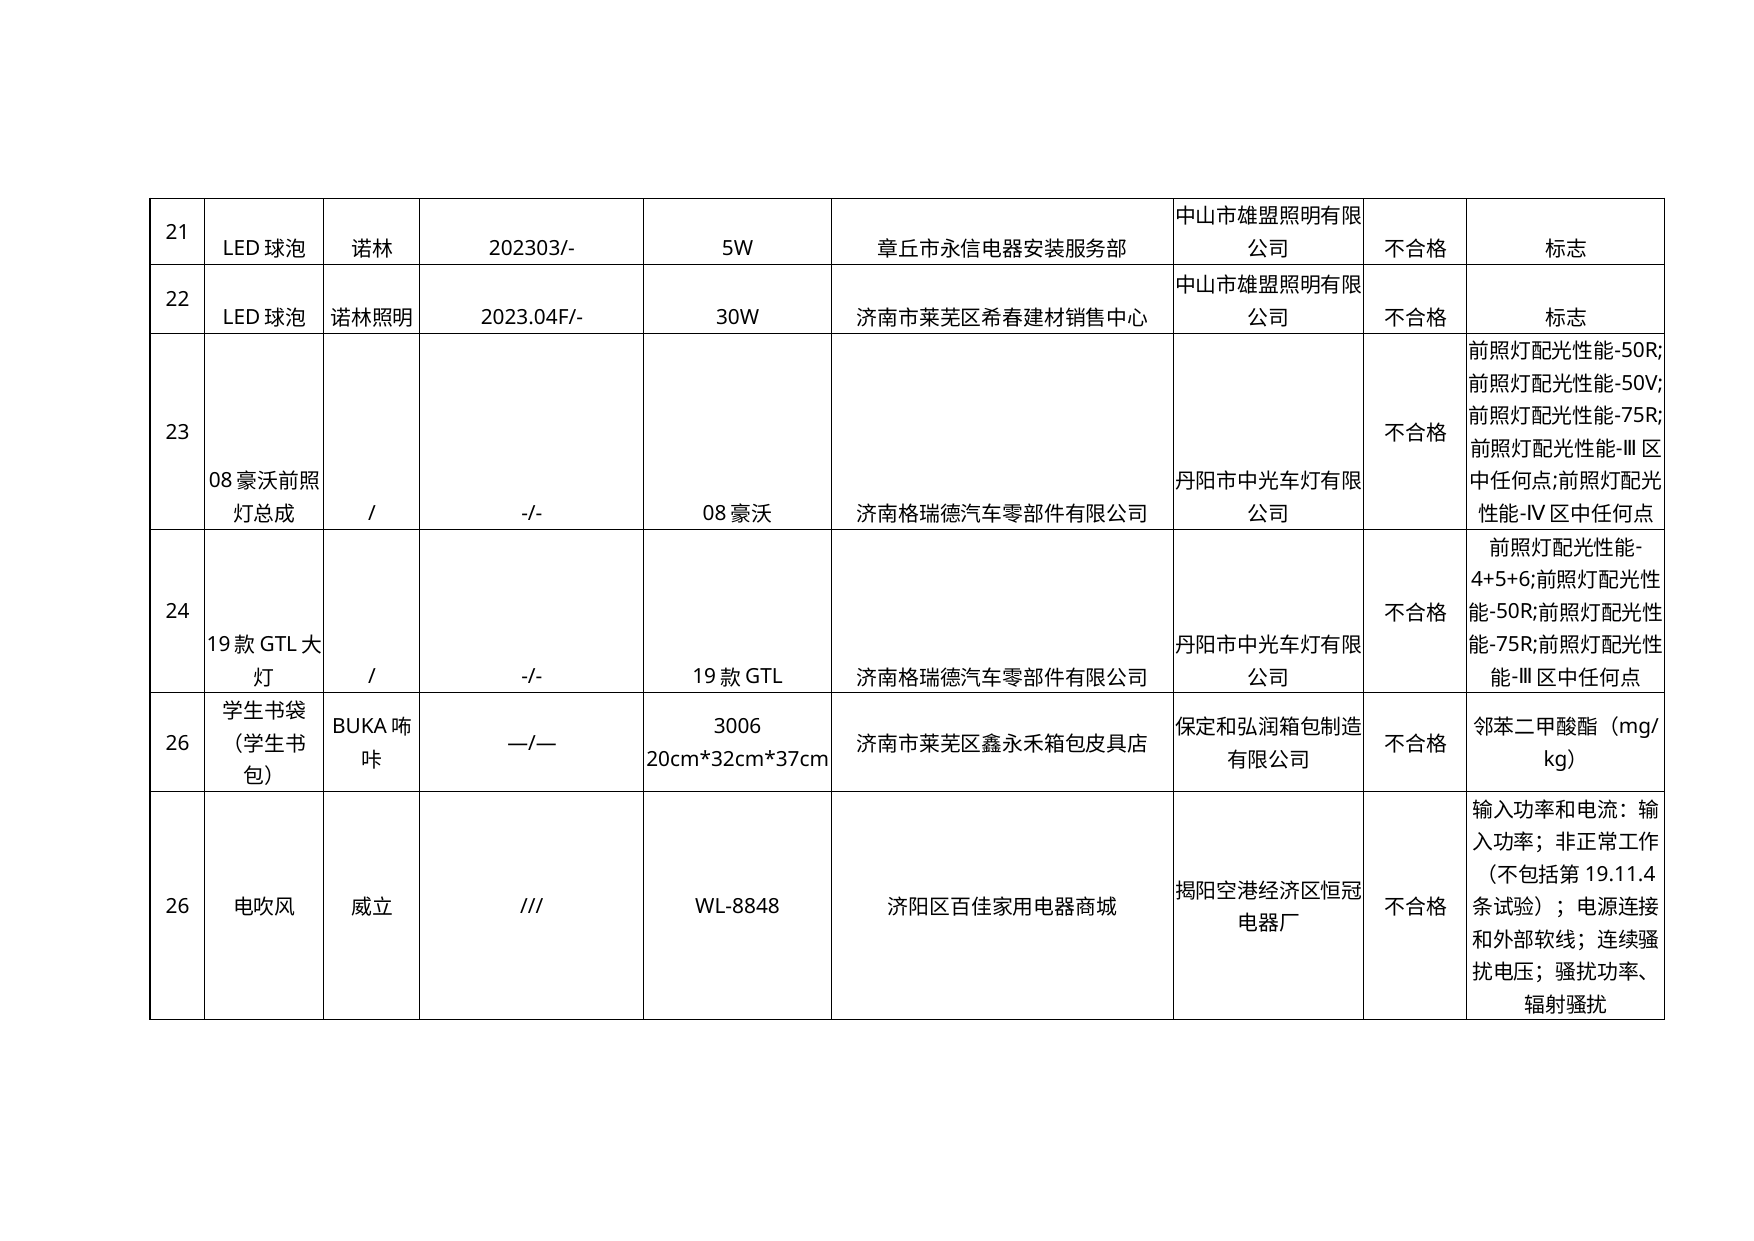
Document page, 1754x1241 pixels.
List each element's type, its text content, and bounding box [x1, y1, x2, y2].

table_cell 输入功率和电流：输入功率；非正常工作（不包括第19.11.4 条试验）；电源连接和外部软线；连续骚扰电压；骚扰功率、辐射骚扰 [1467, 792, 1664, 1019]
table_cell 21 [151, 199, 204, 264]
table_cell 邻苯二甲酸酯（mg/kg） [1467, 693, 1664, 791]
table_cell 不合格 [1364, 530, 1466, 692]
table_cell 电吹风 [205, 792, 323, 1019]
table_cell 威立 [324, 792, 419, 1019]
table_cell 济阳区百佳家用电器商城 [832, 792, 1173, 1019]
table_cell /// [420, 792, 643, 1019]
table_cell -/- [420, 530, 643, 692]
table_cell 不合格 [1364, 792, 1466, 1019]
table_cell 前照灯配光性能-50R;前照灯配光性能-50V;前照灯配光性能-75R;前照灯配光性能-Ⅲ区中任何点;前照灯配光性能-Ⅳ区中任何点 [1467, 334, 1664, 528]
table_cell 诺林 [324, 199, 419, 264]
table_cell 不合格 [1364, 199, 1466, 264]
table_cell 揭阳空港经济区恒冠电器厂 [1174, 792, 1363, 1019]
table_cell 学生书袋（学生书包） [205, 693, 323, 791]
table_cell 济南市莱芜区希春建材销售中心 [832, 265, 1173, 332]
table_cell 30W [644, 265, 831, 332]
table_cell / [324, 530, 419, 692]
table_cell 19款GTL [644, 530, 831, 692]
table_cell 2023.04F/- [420, 265, 643, 332]
table_cell 不合格 [1364, 693, 1466, 791]
table_cell 丹阳市中光车灯有限公司 [1174, 334, 1363, 528]
table_cell 26 [151, 693, 204, 791]
table_cell 标志 [1467, 199, 1664, 264]
table_cell BUKA咘咔 [324, 693, 419, 791]
table_cell 济南格瑞德汽车零部件有限公司 [832, 334, 1173, 528]
table_cell 202303/- [420, 199, 643, 264]
table_cell -/- [420, 334, 643, 528]
table_cell 24 [151, 530, 204, 692]
table_cell 诺林照明 [324, 265, 419, 332]
table_cell 不合格 [1364, 334, 1466, 528]
table_cell WL-8848 [644, 792, 831, 1019]
table_cell 不合格 [1364, 265, 1466, 332]
table_cell 章丘市永信电器安装服务部 [832, 199, 1173, 264]
table_cell 3006 20cm*32cm*37cm [644, 693, 831, 791]
table_cell 23 [151, 334, 204, 528]
table_cell / [324, 334, 419, 528]
table_cell 5W [644, 199, 831, 264]
table_cell LED球泡 [205, 199, 323, 264]
table_cell 中山市雄盟照明有限公司 [1174, 199, 1363, 264]
table_cell 标志 [1467, 265, 1664, 332]
table_cell LED球泡 [205, 265, 323, 332]
table_cell 济南格瑞德汽车零部件有限公司 [832, 530, 1173, 692]
table_cell 08豪沃前照灯总成 [205, 334, 323, 528]
table_cell 26 [151, 792, 204, 1019]
table_cell 08豪沃 [644, 334, 831, 528]
table_cell 前照灯配光性能-4+5+6;前照灯配光性能-50R;前照灯配光性能-75R;前照灯配光性能-Ⅲ区中任何点 [1467, 530, 1664, 692]
table_cell 济南市莱芜区鑫永禾箱包皮具店 [832, 693, 1173, 791]
table_cell 19款GTL大灯 [205, 530, 323, 692]
table_cell —/— [420, 693, 643, 791]
table_cell 丹阳市中光车灯有限公司 [1174, 530, 1363, 692]
table_cell 保定和弘润箱包制造有限公司 [1174, 693, 1363, 791]
table_cell 中山市雄盟照明有限公司 [1174, 265, 1363, 332]
table_cell 22 [151, 265, 204, 332]
